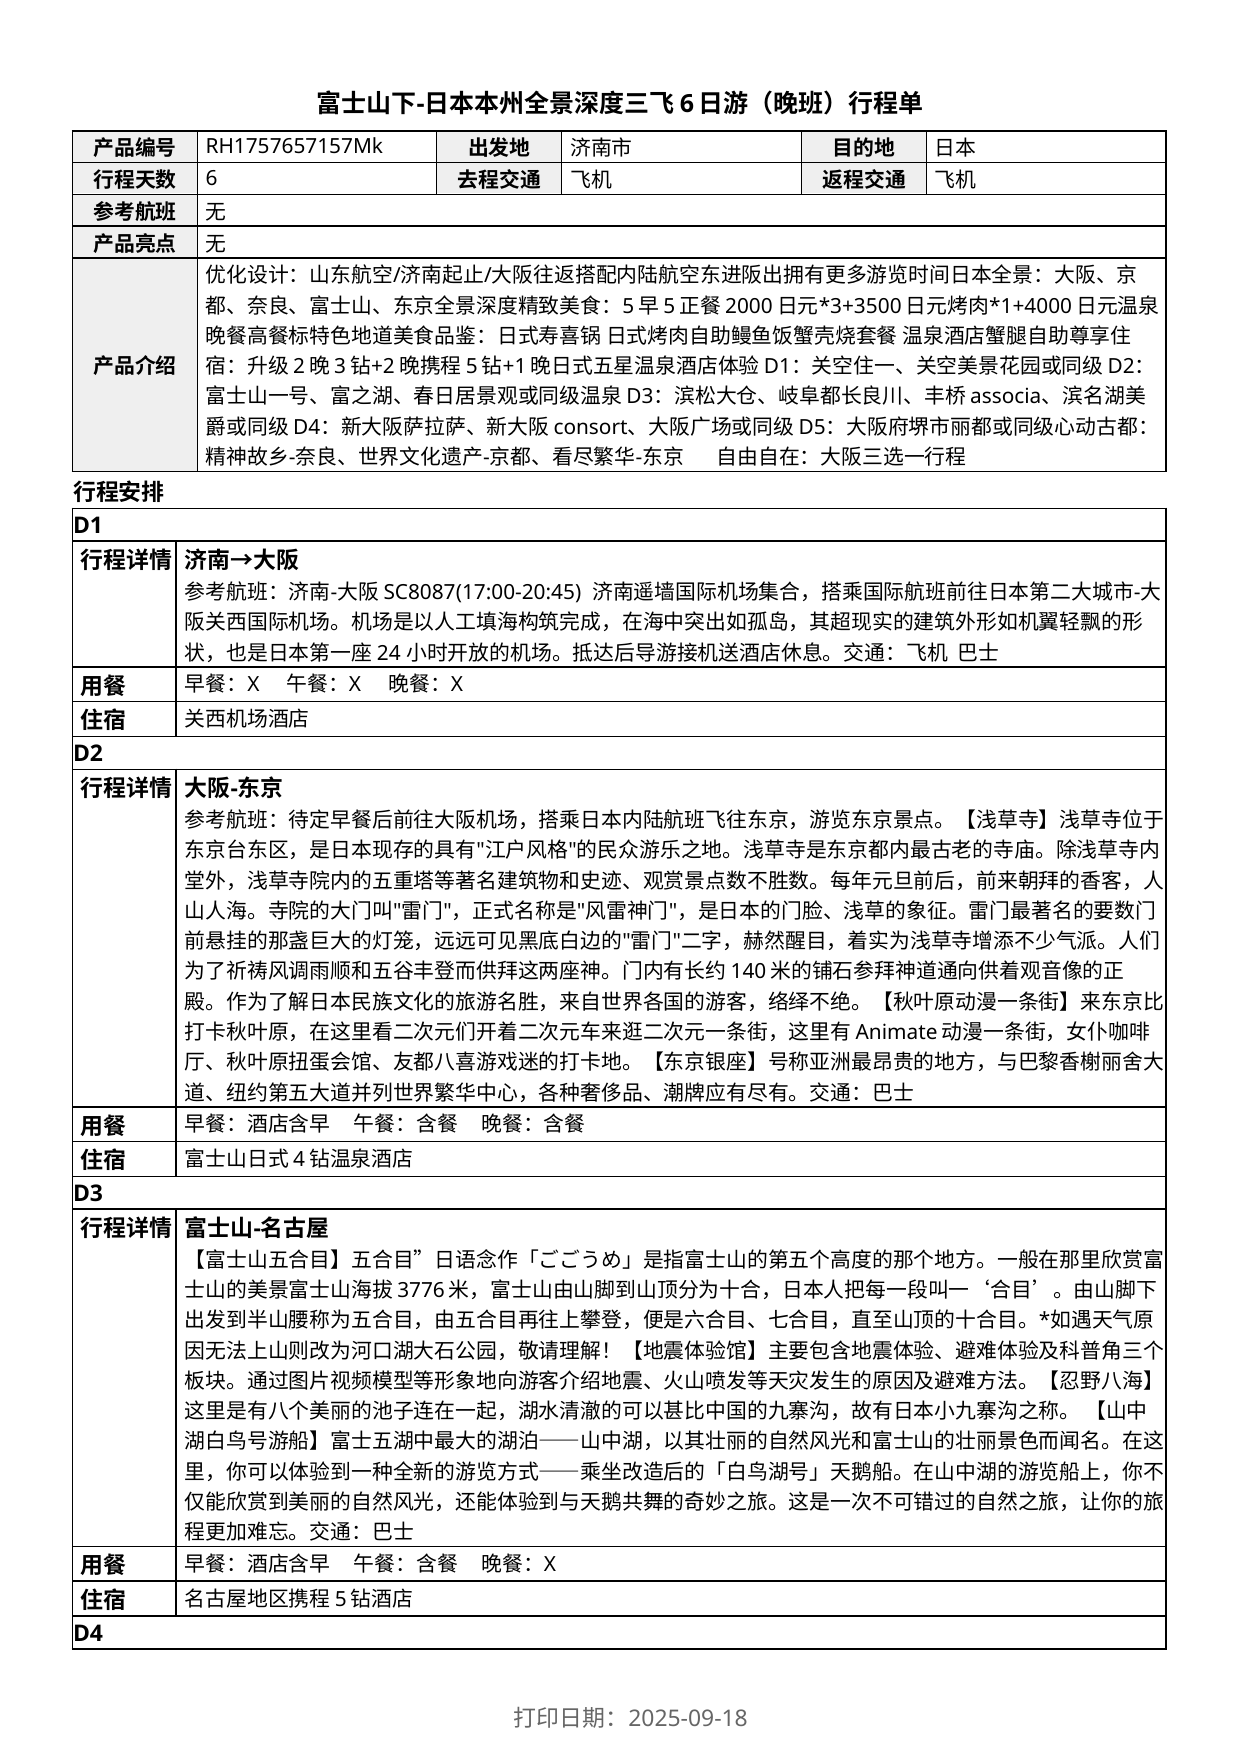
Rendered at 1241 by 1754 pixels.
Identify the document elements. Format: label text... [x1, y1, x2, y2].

table_header RH1757657157Mk [198, 132, 436, 162]
table_cell 富士山日式4钻温泉酒店 [177, 1142, 1165, 1176]
table_cell 用餐 [73, 1108, 175, 1141]
table_cell 济南→大阪 参考航班：济南-大阪 SC8087(17:00-20:45) [177, 542, 1165, 666]
table_header 目的地 [802, 132, 926, 162]
table_cell 返程交通 [802, 163, 926, 193]
table_cell D4 [73, 1617, 1165, 1648]
table_cell 参考航班 [73, 195, 197, 225]
table_cell 大阪-东京 参考航班：待定 [177, 770, 1165, 1106]
table_cell 行程天数 [73, 163, 197, 193]
table_cell 优化设计：山东航空/济南起止/大阪往返 [198, 259, 1165, 471]
table_cell 飞机 [927, 163, 1165, 193]
table_cell 早餐：X 午餐：X 晚餐：X [177, 668, 1165, 701]
table_cell 无 [198, 195, 1165, 225]
table_cell 早餐：酒店含早 午餐：含餐 晚餐：含餐 [177, 1108, 1165, 1141]
table_cell D3 [73, 1177, 1165, 1208]
table_cell 行程详情 [73, 1210, 175, 1546]
table_cell 飞机 [562, 163, 801, 193]
table_cell 用餐 [73, 668, 175, 701]
table_cell D2 [73, 737, 1165, 768]
table_cell 住宿 [73, 1582, 175, 1615]
table_cell 无 [198, 227, 1165, 257]
table_header 济南市 [562, 132, 801, 162]
table_cell 住宿 [73, 1142, 175, 1176]
table_header 出发地 [437, 132, 561, 162]
table_cell 名古屋地区携程5钻酒店 [177, 1582, 1165, 1615]
text 行程安排 [73, 473, 1167, 507]
table_header 日本 [927, 132, 1165, 162]
table_cell 早餐：酒店含早 午餐：含餐 晚餐：X [177, 1547, 1165, 1580]
table_cell 行程详情 [73, 770, 175, 1106]
table_cell 行程详情 [73, 542, 175, 666]
table_cell 住宿 [73, 702, 175, 736]
table_cell 6 [198, 163, 436, 193]
table_header 产品编号 [73, 132, 197, 162]
text 富士山下-日本本州全景深度三飞6日游（晚班）行程单 [73, 83, 1167, 119]
table_header D1 [73, 509, 1165, 540]
table_cell 用餐 [73, 1547, 175, 1580]
table_cell 去程交通 [437, 163, 561, 193]
table_cell 产品亮点 [73, 227, 197, 257]
table_cell 产品介绍 [73, 259, 197, 471]
table_cell 关西机场酒店 [177, 702, 1165, 736]
table_cell 富士山-名古屋 【富士山五合目】五合目”日语念作「ごごうめ」是指富士山的第五个高度的那个地方。一般在那里欣赏富士山的美景富士山海拔3776米，富士山由山脚到山顶分为十合，日本人把每一段叫一‘合目’。由山脚下出发到半山腰称为五合目，由五合目再往上攀登，便是六合目、七合目，直至山顶的十合目。 [177, 1210, 1165, 1546]
